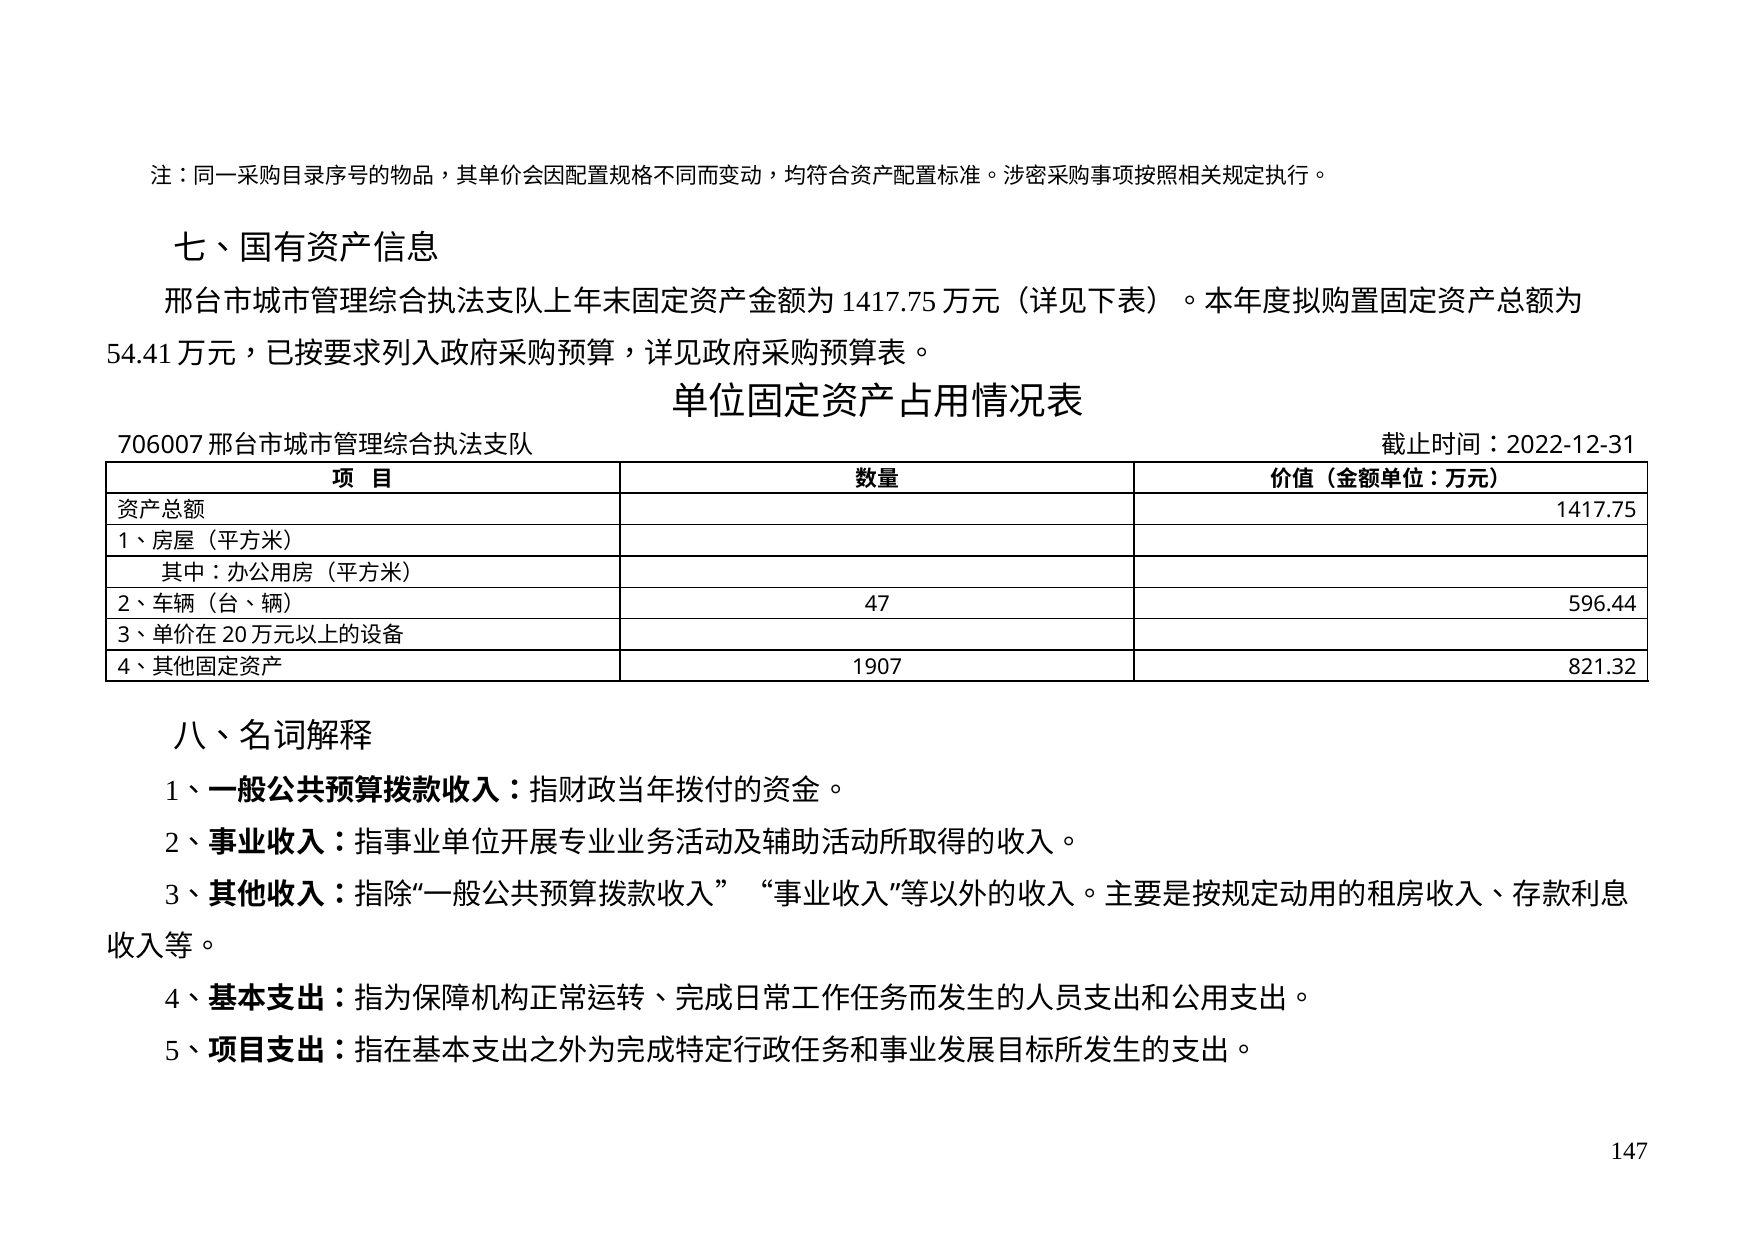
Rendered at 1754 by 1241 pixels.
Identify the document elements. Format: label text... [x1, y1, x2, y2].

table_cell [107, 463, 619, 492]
text 4、基本支出：指为保障机构正常运转、完成日常工作任务而发生的人员支出和公用支出。 [106, 967, 1648, 1019]
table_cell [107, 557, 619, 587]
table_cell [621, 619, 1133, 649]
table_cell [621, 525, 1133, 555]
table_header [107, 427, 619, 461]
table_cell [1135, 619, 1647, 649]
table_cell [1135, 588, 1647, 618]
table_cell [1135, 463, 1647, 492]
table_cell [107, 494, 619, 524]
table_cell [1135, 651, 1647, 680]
text 单位固定资产占用情况表 [106, 374, 1648, 425]
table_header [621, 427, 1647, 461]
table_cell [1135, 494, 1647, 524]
text 邢台市城市管理综合执法支队上年末固定资产金额为1417.75万元（详见下表）。本年度拟购置固定资产总额为54.41万元，已按要求列入政府采购预算，详见政府采购预算表。 [106, 270, 1648, 374]
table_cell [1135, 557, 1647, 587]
text 5、项目支出：指在基本支出之外为完成特定行政任务和事业发展目标所发生的支出。 [106, 1019, 1648, 1071]
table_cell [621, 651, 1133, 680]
text 1、一般公共预算拨款收入：指财政当年拨付的资金。 [106, 758, 1648, 810]
text 2、事业收入：指事业单位开展专业业务活动及辅助活动所取得的收入。 [106, 810, 1648, 862]
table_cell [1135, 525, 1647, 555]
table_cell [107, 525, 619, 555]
text 八、名词解释 [106, 712, 1648, 757]
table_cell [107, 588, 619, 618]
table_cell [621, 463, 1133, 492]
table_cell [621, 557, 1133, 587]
text 注：同一采购目录序号的物品，其单价会因配置规格不同而变动，均符合资产配置标准。涉密采购事项按照相关规定执行。 [106, 142, 1648, 194]
text 3、其他收入：指除“一般公共预算拨款收入”“事业收入”等以外的收入。主要是按规定动用的租房收入、存款利息收入等。 [106, 862, 1648, 967]
text 七、国有资产信息 [106, 224, 1648, 269]
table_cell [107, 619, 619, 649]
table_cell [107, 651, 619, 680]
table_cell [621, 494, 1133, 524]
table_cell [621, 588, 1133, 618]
